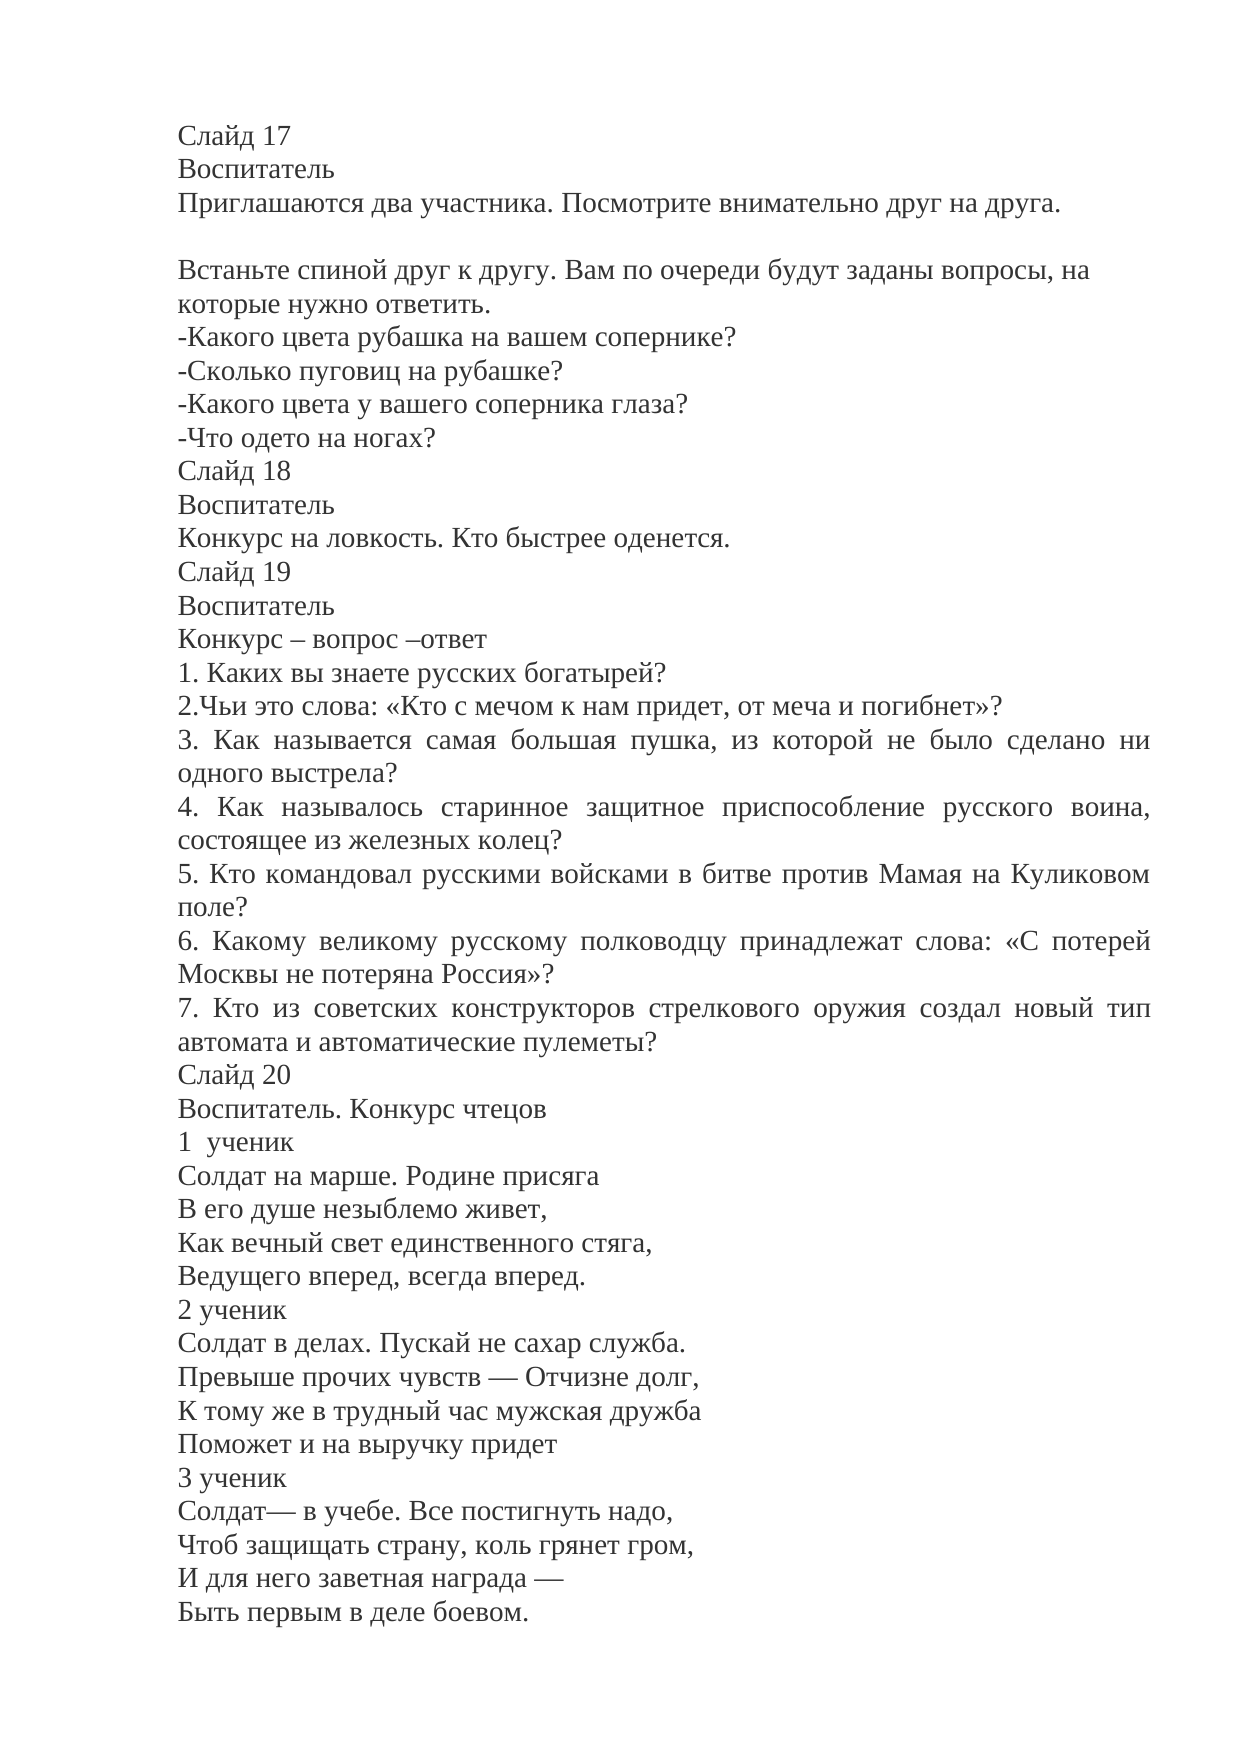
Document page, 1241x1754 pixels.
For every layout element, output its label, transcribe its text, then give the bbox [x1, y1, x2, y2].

text 3. Как называется самая большая пушка, из которой не было сделано ни одного выстрела? [177, 722, 1152, 789]
text Конкурс – вопрос –ответ [177, 621, 1152, 655]
text Солдат— в учебе. Все постигнуть надо, Чтоб защищать страну, коль грянет гром, [177, 1493, 1152, 1560]
text Слайд 18 [177, 453, 1152, 487]
text 4. Как называлось старинное защитное приспособление русского воина, состоящее из железных колец? [177, 789, 1152, 856]
text Солдат на марше. Родине присяга В его душе незыблемо живет, [177, 1158, 1152, 1225]
text Слайд 19 [177, 554, 1152, 588]
text Воспитатель [177, 487, 1152, 521]
text 1. Каких вы знаете русских богатырей? [177, 655, 1152, 688]
text Как вечный свет единственного стяга, Ведущего вперед, всегда вперед. [177, 1225, 1152, 1292]
text Слайд 17 [177, 118, 1152, 152]
text Воспитатель [177, 588, 1152, 621]
text Конкурс на ловкость. Кто быстрее оденется. [177, 521, 1152, 554]
text Воспитатель [177, 152, 1152, 185]
text 6. Какому великому русскому полководцу принадлежат слова: «С потерей Москвы не потеряна Россия»? [177, 923, 1152, 990]
text 5. Кто командовал русскими войсками в битве против Мамая на Куликовом поле? [177, 856, 1152, 923]
text 2.Чьи это слова: «Кто с мечом к нам придет, от меча и погибнет»? [177, 688, 1152, 722]
text 1 ученик [177, 1124, 1152, 1158]
text И для него заветная награда — Быть первым в деле боевом. [177, 1560, 1152, 1627]
text 2 ученик [177, 1292, 1152, 1326]
text 3 ученик [177, 1460, 1152, 1493]
text Воспитатель. Конкурс чтецов [177, 1091, 1152, 1124]
text Приглашаются два участника. Посмотрите внимательно друг на друга. Встаньте спиной друг к другу. Вам по очереди будут заданы вопросы, на которые нужно ответить. -Какого цвета рубашка на вашем сопернике? -Сколько пуговиц на рубашке? -Какого цвета у вашего соперника глаза? -Что одето на ногах? [177, 185, 1152, 453]
text К тому же в трудный час мужская дружба Поможет и на выручку придет [177, 1393, 1152, 1460]
text 7. Кто из советских конструкторов стрелкового оружия создал новый тип автомата и автоматические пулеметы? [177, 990, 1152, 1057]
text Солдат в делах. Пускай не сахар служба. Превыше прочих чувств — Отчизне долг, [177, 1326, 1152, 1393]
text Слайд 20 [177, 1057, 1152, 1091]
